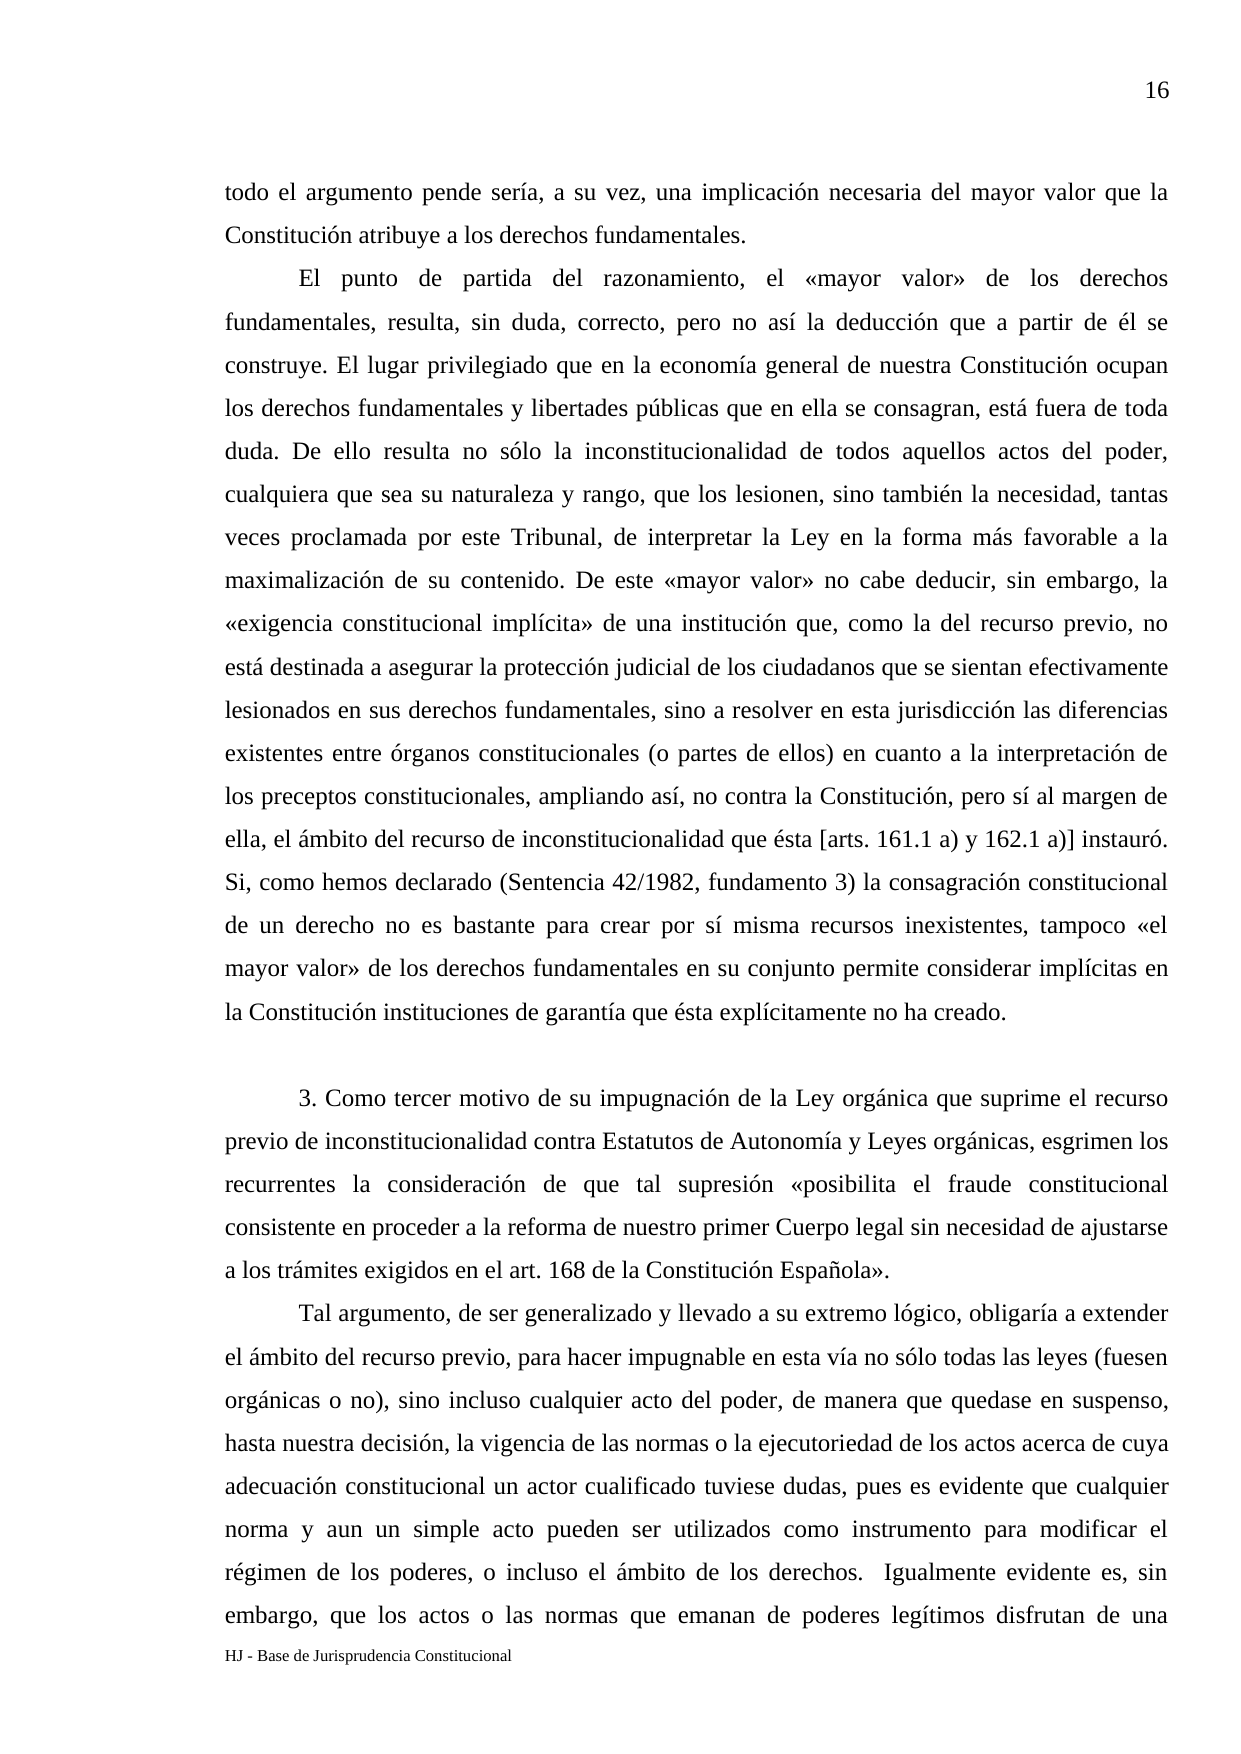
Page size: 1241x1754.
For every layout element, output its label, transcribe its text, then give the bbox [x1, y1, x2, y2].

text El punto de partida del razonamiento, el «mayor valor» de los derechos fundamentales, resulta, sin duda, correcto, pero no así la deducción que a partir de él se construye. El lugar privilegiado que en la economía general de nuestra Constitución ocupan los derechos fundamentales y libertades públicas que en ella se consagran, está fuera de toda duda. De ello resulta no sólo la inconstitucionalidad de todos aquellos actos del poder, cualquiera que sea su naturaleza y rango, que los lesionen, sino también la necesidad, tantas veces proclamada por este Tribunal, de interpretar la Ley en la forma más favorable a la maximalización de su contenido. De este «mayor valor» no cabe deducir, sin embargo, la «exigencia constitucional implícita» de una institución que, como la del recurso previo, no está destinada a asegurar la protección judicial de los ciudadanos que se sientan efectivamente lesionados en sus derechos fundamentales, sino a resolver en esta jurisdicción las diferencias existentes entre órganos constitucionales (o partes de ellos) en cuanto a la interpretación de los preceptos constitucionales, ampliando así, no contra la Constitución, pero sí al margen de ella, el ámbito del recurso de inconstitucionalidad que ésta [arts. 161.1 a) y 162.1 a)] instauró. Si, como hemos declarado (Sentencia 42/1982, fundamento 3) la consagración constitucional de un derecho no es bastante para crear por sí misma recursos inexistentes, tampoco «el mayor valor» de los derechos fundamentales en su conjunto permite considerar implícitas en la Constitución instituciones de garantía que ésta explícitamente no ha creado. [224, 263, 1169, 1025]
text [224, 1298, 1169, 1629]
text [224, 177, 1169, 249]
text 3. Como tercer motivo de su impugnación de la Ley orgánica que suprime el recurso previo de inconstitucionalidad contra Estatutos de Autonomía y Leyes orgánicas, esgrimen los recurrentes la consideración de que tal supresión «posibilita el fraude constitucional consistente en proceder a la reforma de nuestro primer Cuerpo legal sin necesidad de ajustarse a los trámites exigidos en el art. 168 de la Constitución Española». [224, 1083, 1169, 1284]
